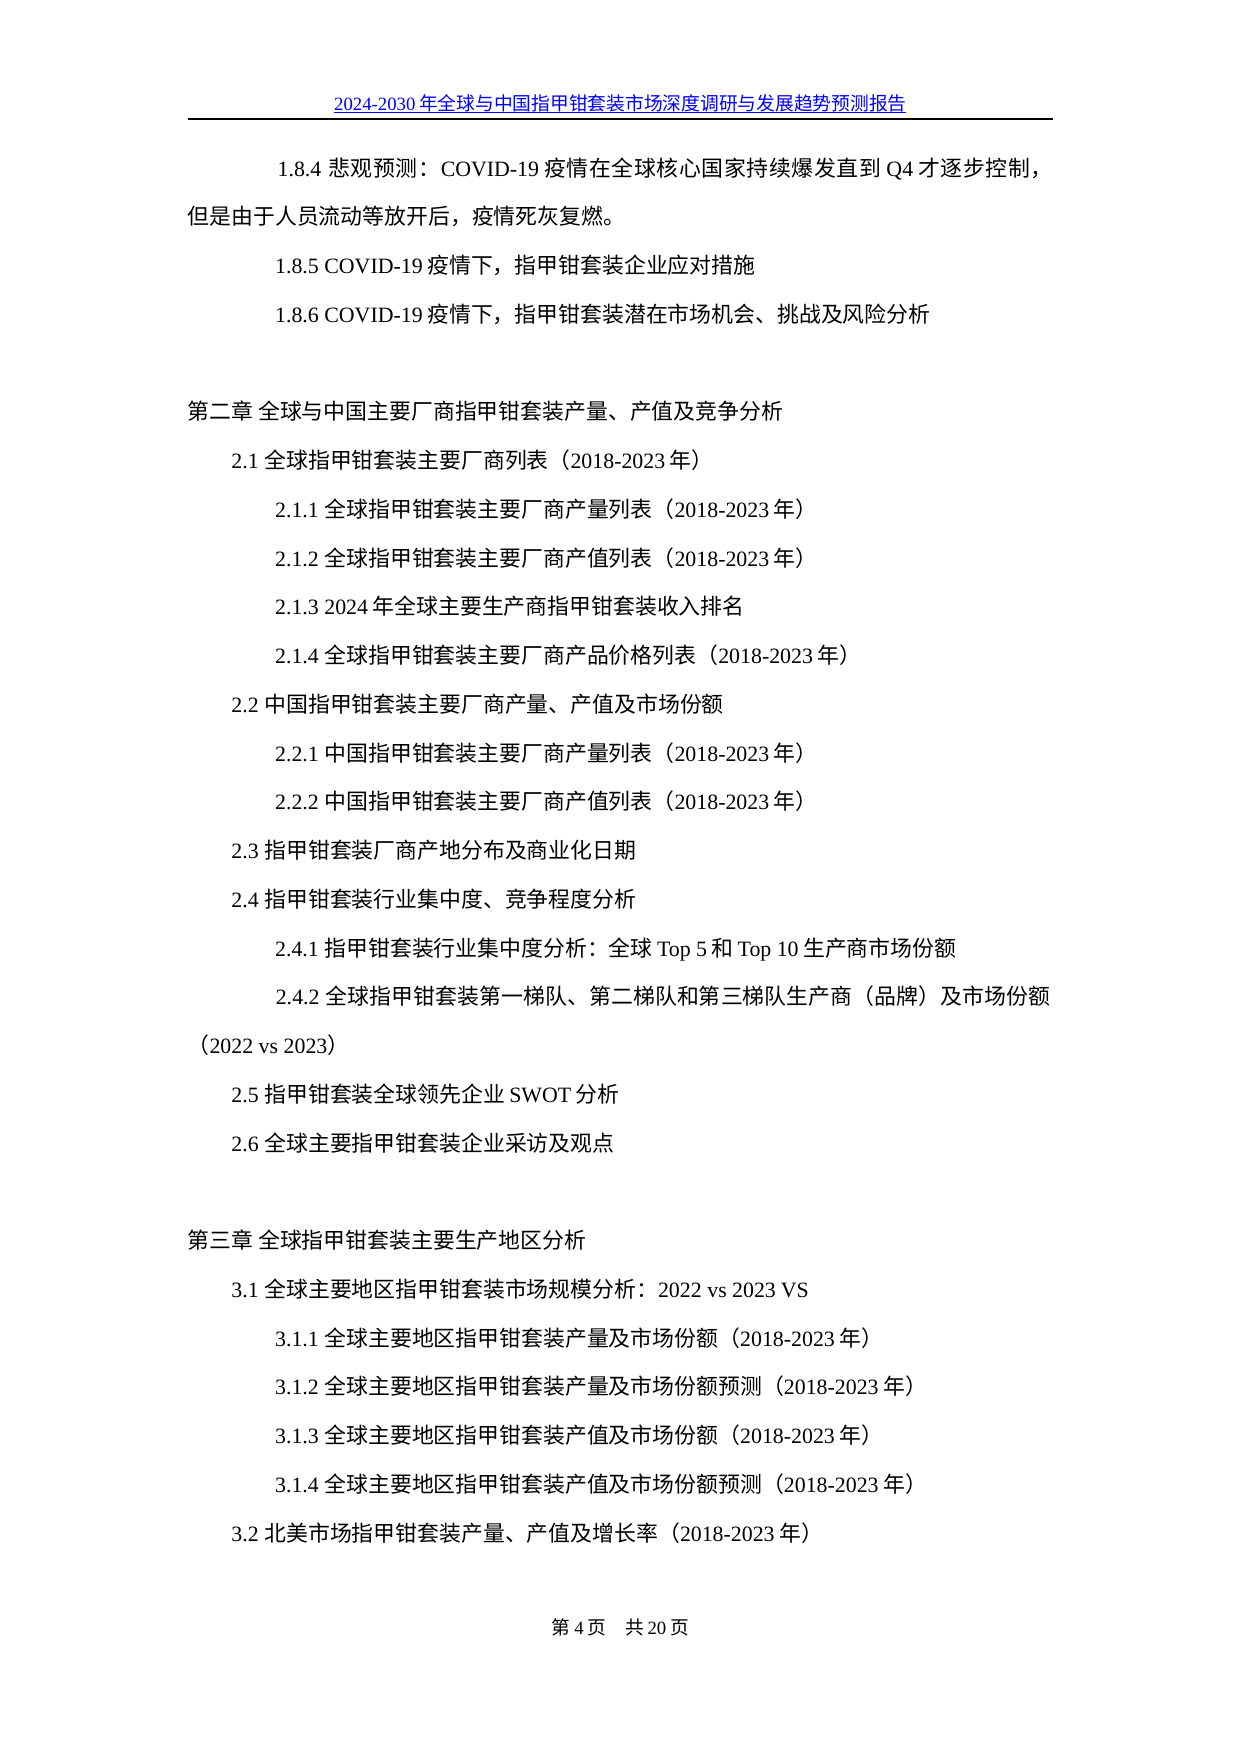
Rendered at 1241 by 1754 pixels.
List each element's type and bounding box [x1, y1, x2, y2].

text [187, 150, 1053, 1548]
